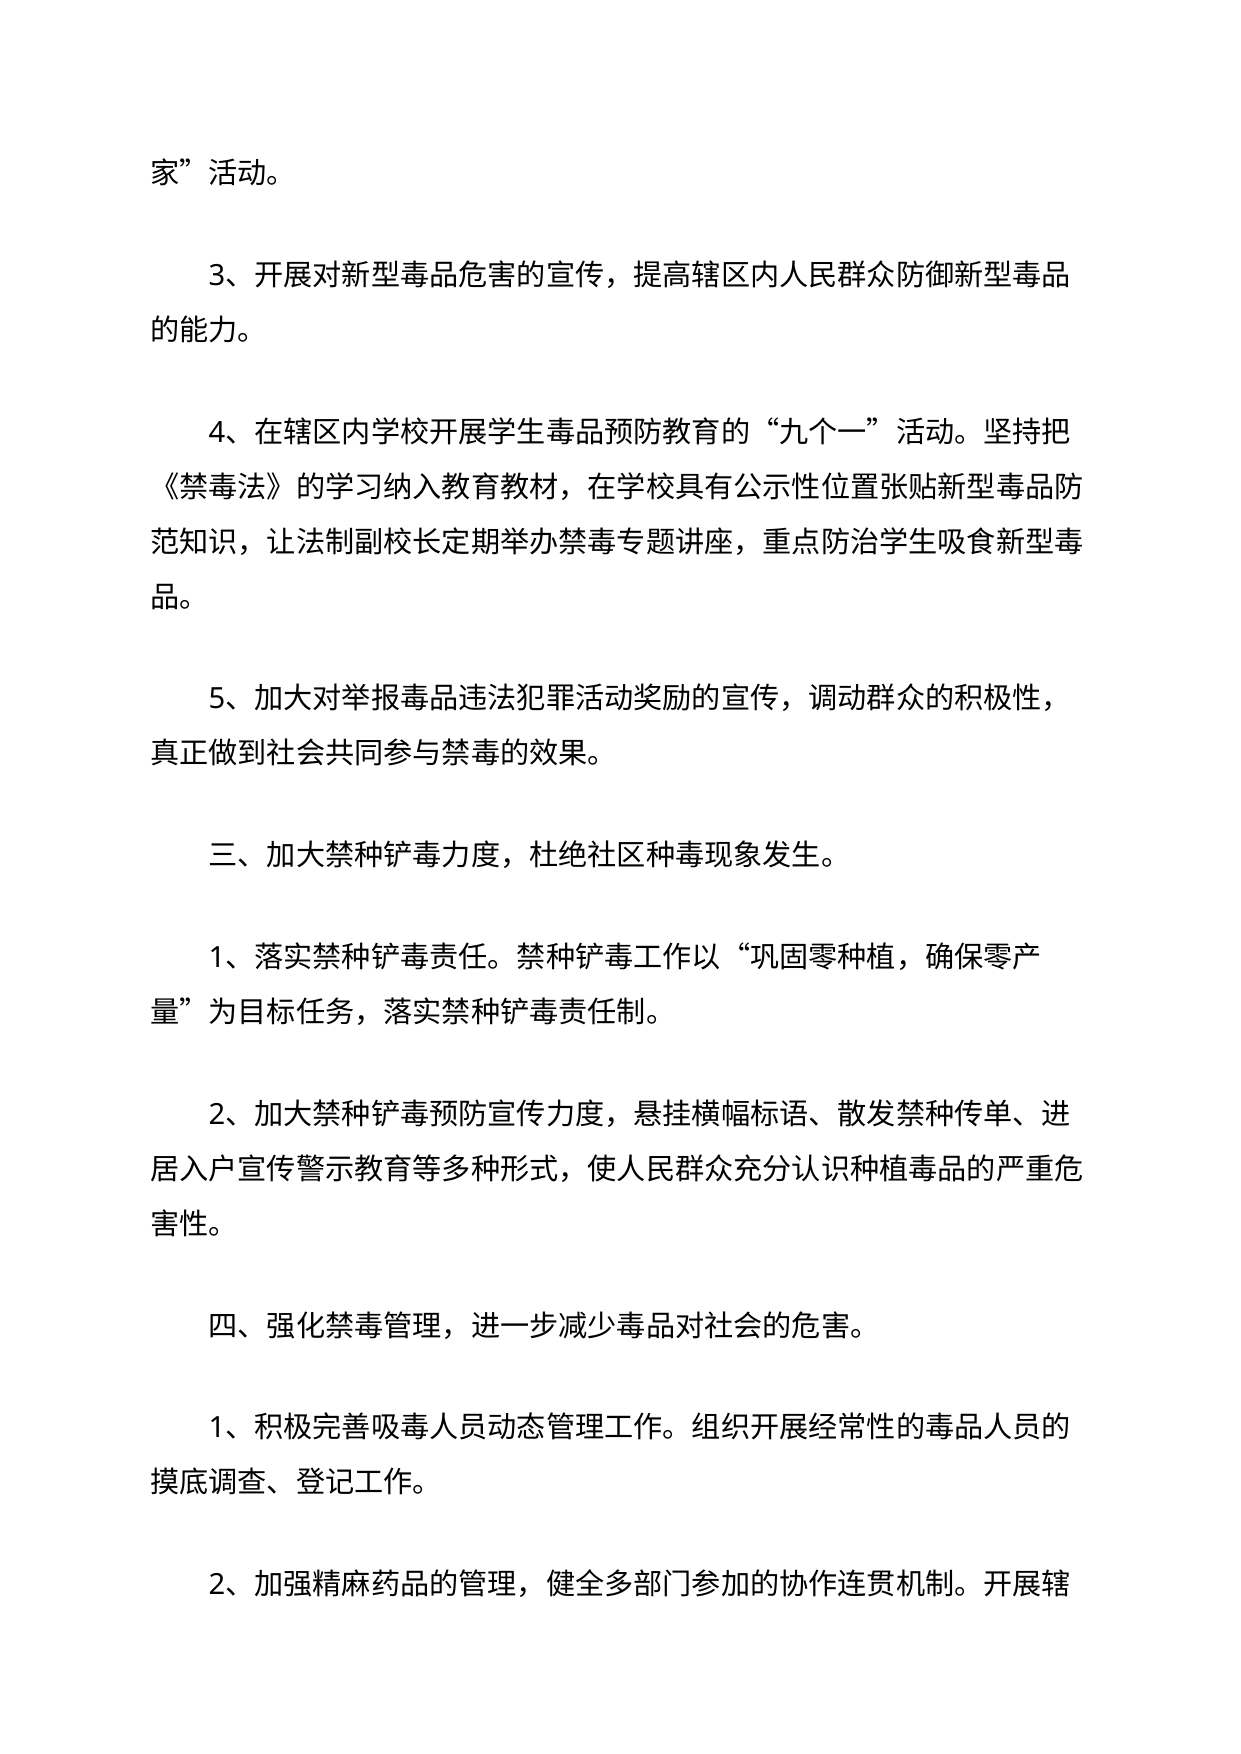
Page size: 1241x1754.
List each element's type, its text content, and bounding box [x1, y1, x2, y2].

text 5、加大对举报毒品违法犯罪活动奖励的宣传，调动群众的积极性，真正做到社会共同参与禁毒的效果。 [150, 675, 1090, 772]
text 1、落实禁种铲毒责任。禁种铲毒工作以“巩固零种植，确保零产量”为目标任务，落实禁种铲毒责任制。 [150, 934, 1090, 1031]
text 三、加大禁种铲毒力度，杜绝社区种毒现象发生。 [150, 832, 1090, 874]
text 3、开展对新型毒品危害的宣传，提高辖区内人民群众防御新型毒品的能力。 [150, 252, 1090, 349]
text 四、强化禁毒管理，进一步减少毒品对社会的危害。 [150, 1302, 1090, 1344]
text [150, 150, 1090, 192]
text 2、加大禁种铲毒预防宣传力度，悬挂横幅标语、散发禁种传单、进居入户宣传警示教育等多种形式，使人民群众充分认识种植毒品的严重危害性。 [150, 1090, 1090, 1243]
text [150, 1561, 1090, 1603]
text 1、积极完善吸毒人员动态管理工作。组织开展经常性的毒品人员的摸底调查、登记工作。 [150, 1404, 1090, 1501]
text 4、在辖区内学校开展学生毒品预防教育的“九个一”活动。坚持把《禁毒法》的学习纳入教育教材，在学校具有公示性位置张贴新型毒品防范知识，让法制副校长定期举办禁毒专题讲座，重点防治学生吸食新型毒品。 [150, 408, 1090, 616]
